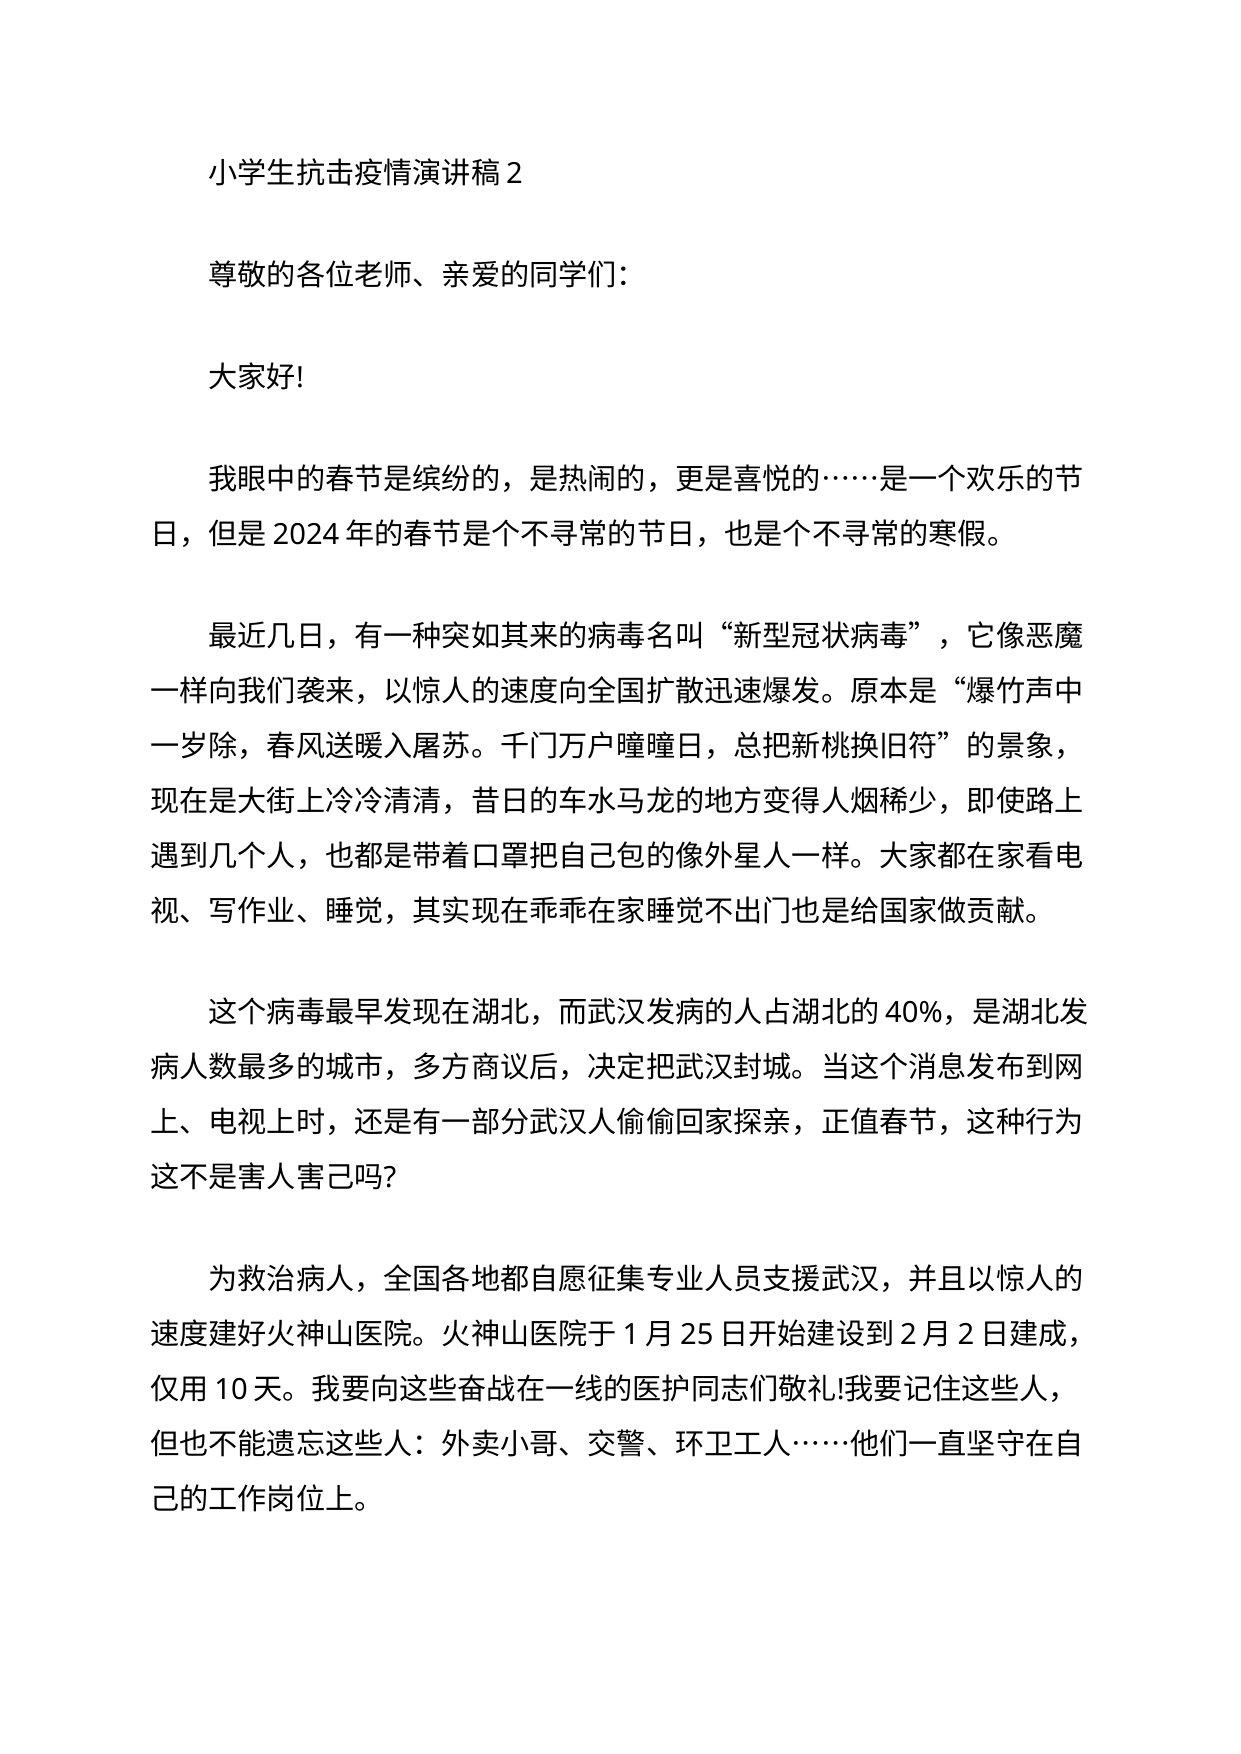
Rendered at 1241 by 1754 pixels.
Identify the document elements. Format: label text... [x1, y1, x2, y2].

text 最近几日，有一种突如其来的病毒名叫“新型冠状病毒”，它像恶魔一样向我们袭来，以惊人的速度向全国扩散迅速爆发。原本是“爆竹声中一岁除，春风送暖入屠苏。千门万户曈曈日，总把新桃换旧符”的景象，现在是大街上冷冷清清，昔日的车水马龙的地方变得人烟稀少，即使路上遇到几个人，也都是带着口罩把自己包的像外星人一样。大家都在家看电视、写作业、睡觉，其实现在乖乖在家睡觉不出门也是给国家做贡献。 [150, 613, 1090, 929]
text 尊敬的各位老师、亲爱的同学们： [150, 252, 1090, 294]
text 我眼中的春节是缤纷的，是热闹的，更是喜悦的……是一个欢乐的节日，但是2024年的春节是个不寻常的节日，也是个不寻常的寒假。 [150, 456, 1090, 553]
text 小学生抗击疫情演讲稿2 [150, 150, 1090, 192]
text 为救治病人，全国各地都自愿征集专业人员支援武汉，并且以惊人的速度建好火神山医院。火神山医院于1月25日开始建设到2月2日建成，仅用10天。我要向这些奋战在一线的医护同志们敬礼!我要记住这些人，但也不能遗忘这些人：外卖小哥、交警、环卫工人……他们一直坚守在自己的工作岗位上。 [150, 1256, 1090, 1518]
text 大家好! [150, 354, 1090, 396]
text 这个病毒最早发现在湖北，而武汉发病的人占湖北的40%，是湖北发病人数最多的城市，多方商议后，决定把武汉封城。当这个消息发布到网上、电视上时，还是有一部分武汉人偷偷回家探亲，正值春节，这种行为这不是害人害己吗? [150, 989, 1090, 1196]
